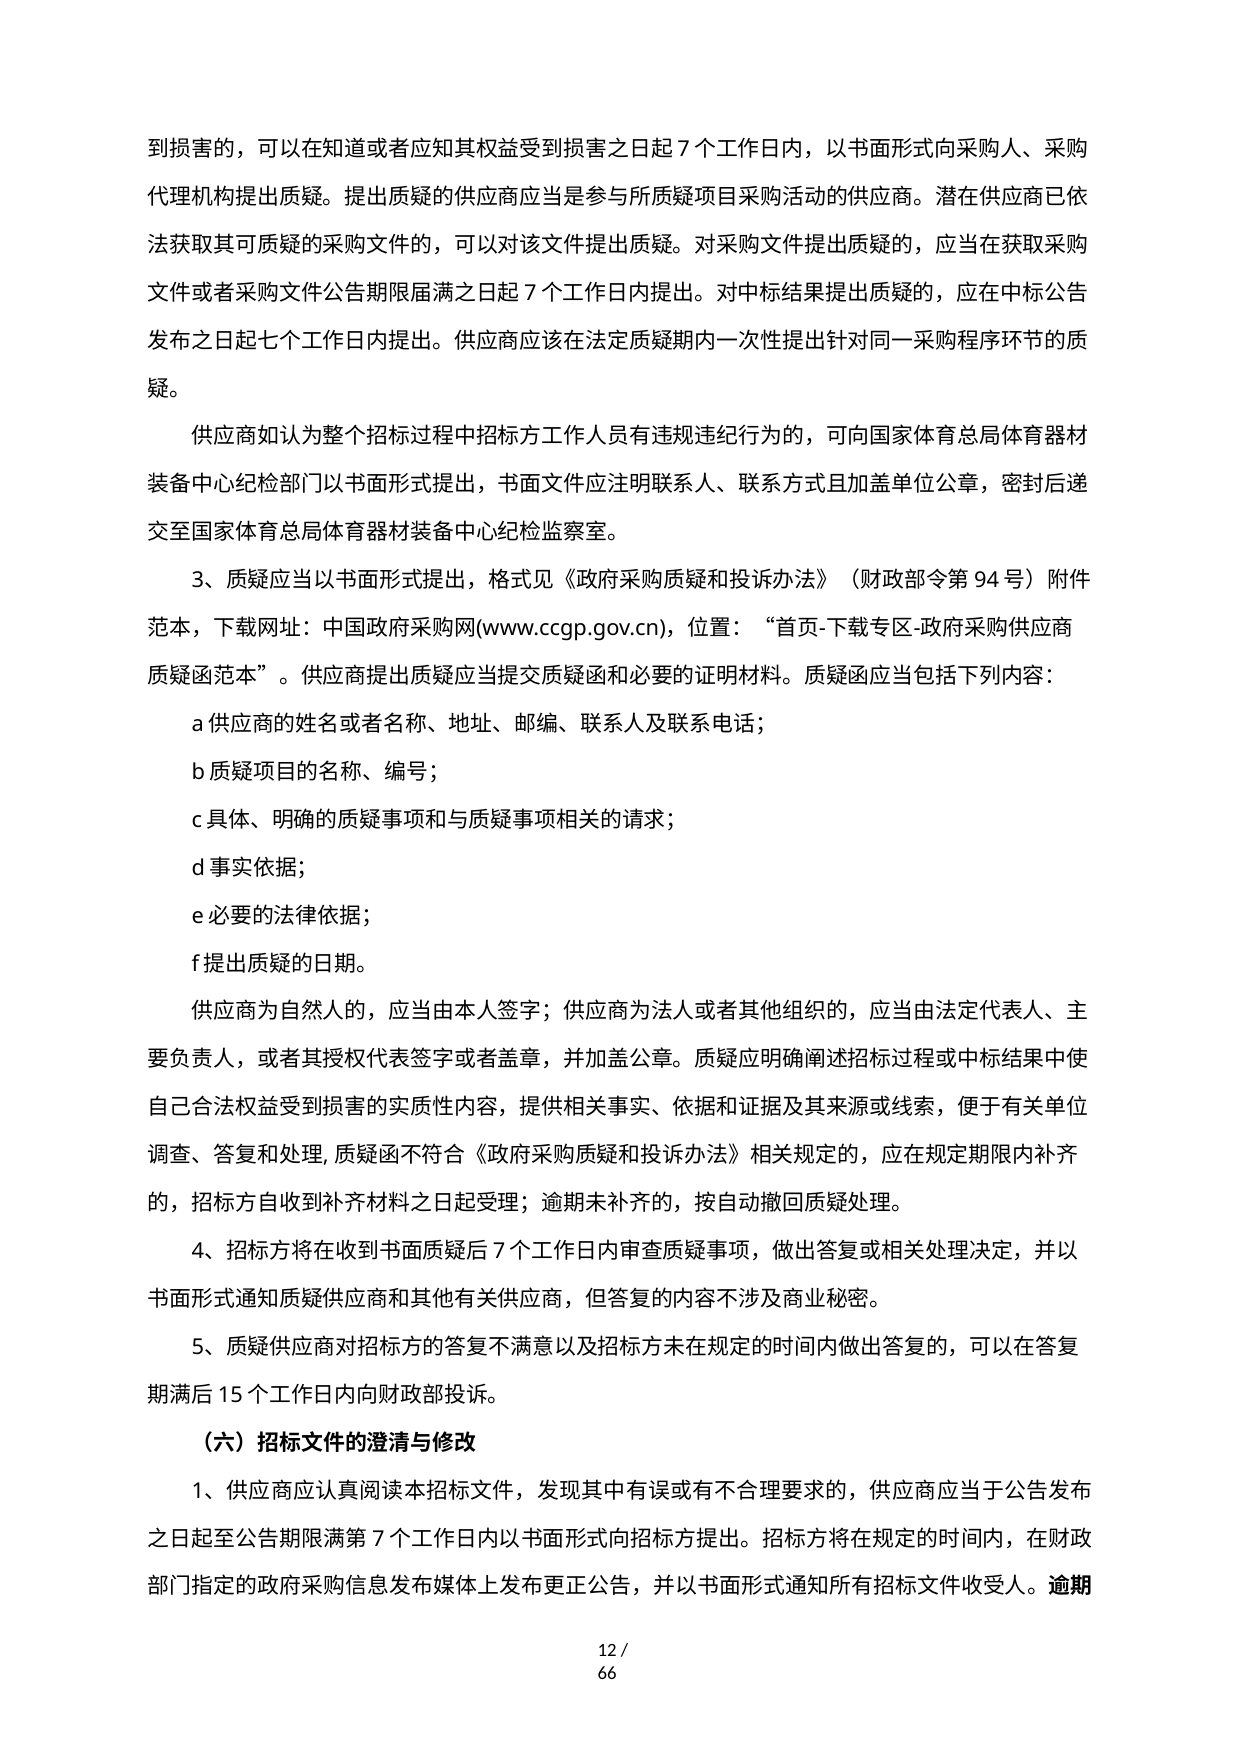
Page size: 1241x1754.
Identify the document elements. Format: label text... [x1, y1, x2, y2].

text c具体、明确的质疑事项和与质疑事项相关的请求； [148, 789, 1093, 837]
text 4、招标方将在收到书面质疑后7个工作日内审查质疑事项，做出答复或相关处理决定，并以书面形式通知质疑供应商和其他有关供应商，但答复的内容不涉及商业秘密。 [148, 1220, 1093, 1316]
text 供应商为自然人的，应当由本人签字；供应商为法人或者其他组织的，应当由法定代表人、主要负责人，或者其授权代表签字或者盖章，并加盖公章。质疑应明确阐述招标过程或中标结果中使自己合法权益受到损害的实质性内容，提供相关事实、依据和证据及其来源或线索，便于有关单位调查、答复和处理, 质疑函不符合《政府采购质疑和投诉办法》相关规定的，应在规定期限内补齐的，招标方自收到补齐材料之日起受理；逾期未补齐的，按自动撤回质疑处理。 [148, 981, 1093, 1220]
text 3、质疑应当以书面形式提出，格式见《政府采购质疑和投诉办法》（财政部令第94号）附件范本，下载网址：中国政府采购网(www.ccgp.gov.cn)，位置：“首页-下载专区-政府采购供应商质疑函范本”。供应商提出质疑应当提交质疑函和必要的证明材料。质疑函应当包括下列内容： [148, 549, 1093, 693]
text e必要的法律依据； [148, 885, 1093, 933]
text d事实依据； [148, 837, 1093, 885]
text b质疑项目的名称、编号； [148, 741, 1093, 789]
text 5、质疑供应商对招标方的答复不满意以及招标方未在规定的时间内做出答复的，可以在答复期满后15个工作日内向财政部投诉。 [148, 1316, 1093, 1412]
text f提出质疑的日期。 [148, 933, 1093, 981]
text 供应商如认为整个招标过程中招标方工作人员有违规违纪行为的，可向国家体育总局体育器材装备中心纪检部门以书面形式提出，书面文件应注明联系人、联系方式且加盖单位公章，密封后递交至国家体育总局体育器材装备中心纪检监察室。 [148, 406, 1093, 549]
text a供应商的姓名或者名称、地址、邮编、联系人及联系电话； [148, 693, 1093, 741]
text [148, 118, 1093, 406]
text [148, 1460, 1093, 1603]
text （六）招标文件的澄清与修改 [148, 1412, 1093, 1460]
